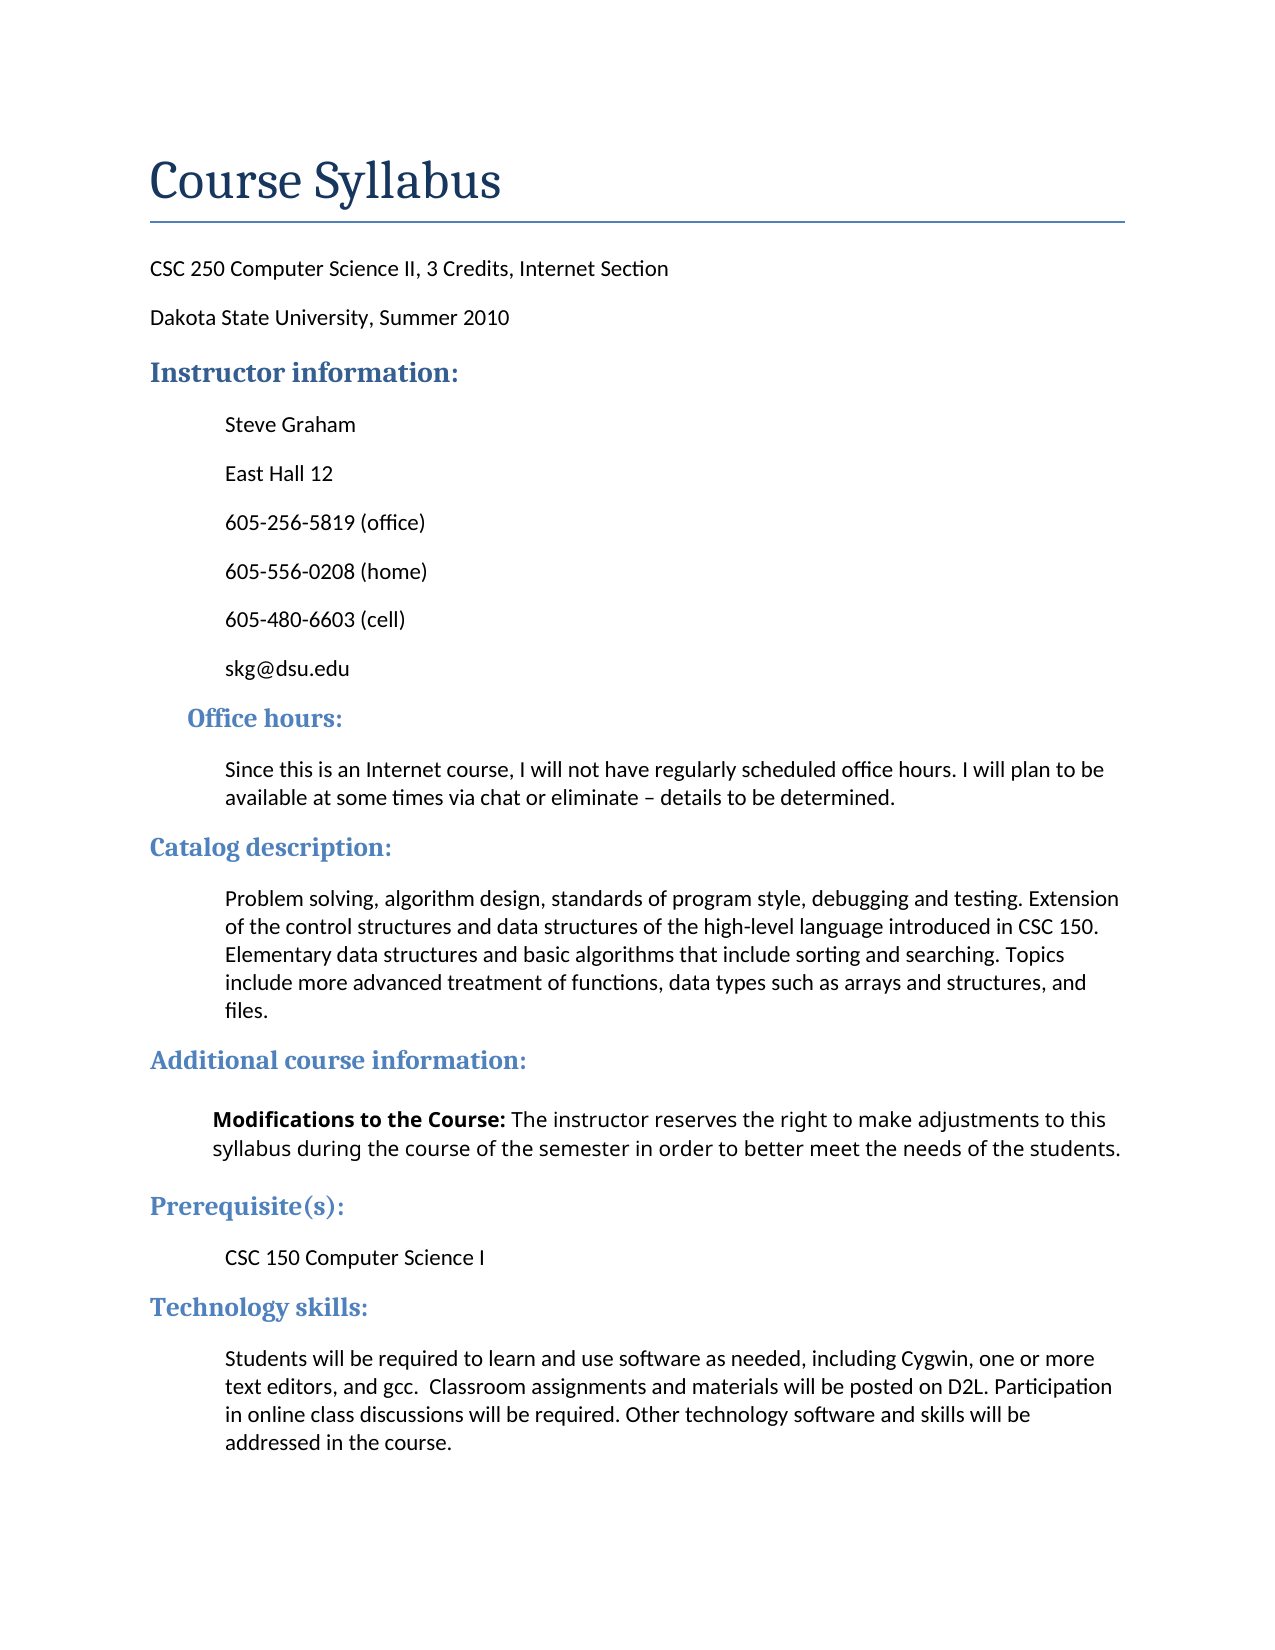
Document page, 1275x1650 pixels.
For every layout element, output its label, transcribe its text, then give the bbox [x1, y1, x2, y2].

text Steve Graham [225, 410, 1125, 438]
title Course Syllabus [150, 150, 1125, 221]
subtitle Additional course information: [150, 1045, 1125, 1076]
text CSC 250 Computer Science II, 3 Credits, Internet Section [150, 254, 1125, 282]
text Since this is an Internet course, I will not have regularly scheduled office hours. I will plan to be available at some times via chat or eliminate – details to be determined. [225, 755, 1125, 811]
text 605-556-0208 (home) [150, 557, 1125, 585]
subtitle Technology skills: [150, 1292, 1125, 1323]
text 605-480-6603 (cell) [150, 606, 1125, 634]
subtitle Catalog description: [150, 832, 1125, 863]
text skg@dsu.edu [150, 654, 1125, 682]
subtitle Prerequisite(s): [150, 1191, 1125, 1223]
text Modifications to the Course: The instructor reserves the right to make adjustments to this syllabus during the course of the semester in order to better meet the needs of the students. [212, 1105, 1125, 1162]
text 605-256-5819 (office) [225, 508, 1125, 536]
subtitle Instructor information: [150, 356, 1125, 389]
text CSC 150 Computer Science I [225, 1243, 1125, 1271]
text Dakota State University, Summer 2010 [150, 303, 1125, 331]
text Problem solving, algorithm design, standards of program style, debugging and testing. Extension of the control structures and data structures of the high-level language introduced in CSC 150. Elementary data structures and basic algorithms that include sorting and searching. Topics include more advanced treatment of functions, data types such as arrays and structures, and files. [225, 884, 1125, 1024]
text East Hall 12 [150, 459, 1125, 487]
text Students will be required to learn and use software as needed, including Cygwin, one or more text editors, and gcc. Classroom assignments and materials will be posted on D2L. Participation in online class discussions will be required. Other technology software and skills will be addressed in the course. [225, 1344, 1125, 1456]
subtitle Office hours: [187, 703, 1125, 734]
